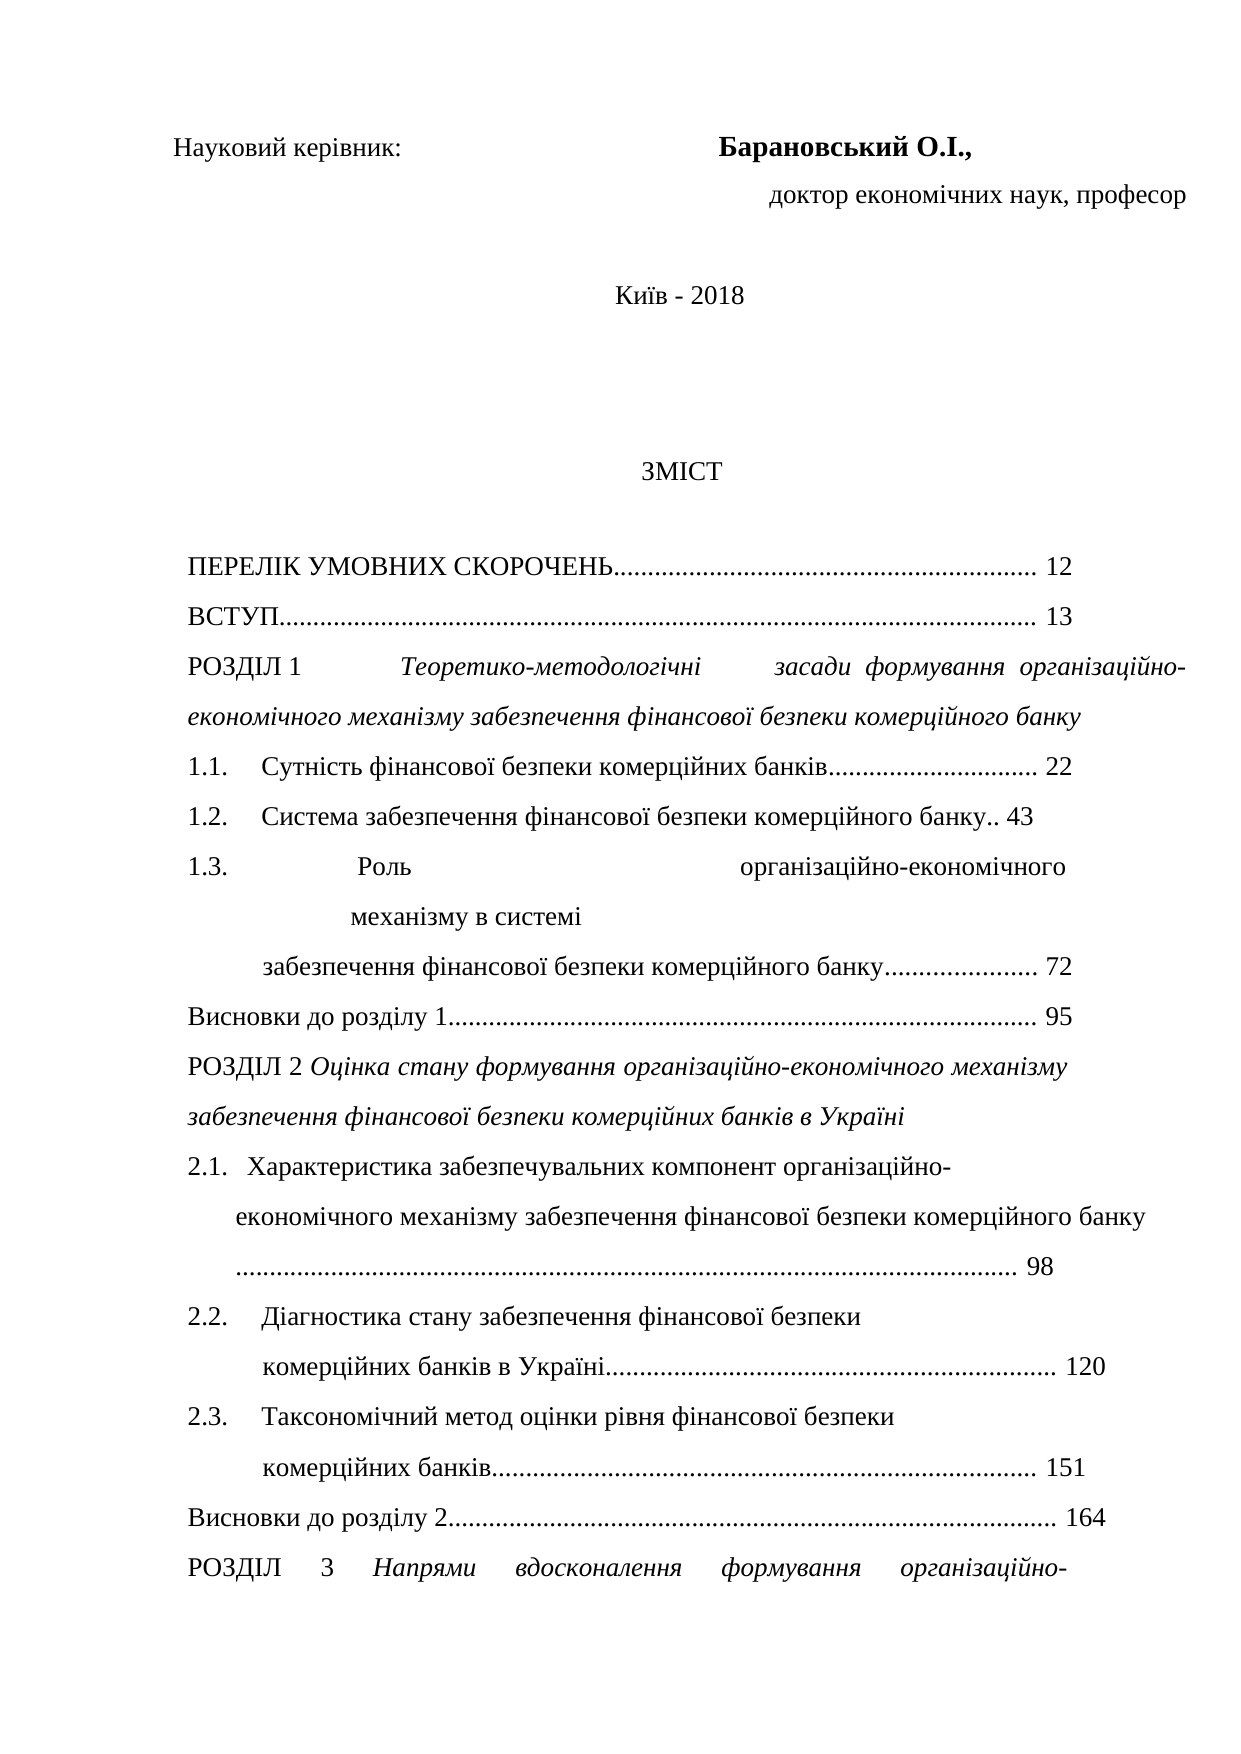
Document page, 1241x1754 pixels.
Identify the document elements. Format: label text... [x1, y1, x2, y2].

text Науковий керівник: Барановський О.І., [173, 133, 1186, 162]
list Роль організаційно-економічного механізму в системі [187, 835, 1186, 935]
list Таксономічний метод оцінки рівня фінансової безпеки [187, 1385, 1186, 1436]
text доктор економічних наук, професор [173, 181, 1186, 208]
text РОЗДІЛ 2 Оцінка стану формування організаційно-економічного механізму забезпечення фінансової безпеки комерційних банків в Україні [187, 1035, 1068, 1135]
text Висновки до розділу 2 164 [187, 1486, 1186, 1537]
list Система забезпечення фінансової безпеки комерційного банку.. 43 [187, 785, 1186, 835]
list Діагностика стану забезпечення фінансової безпеки [187, 1285, 1186, 1335]
text ПЕРЕЛІК УМОВНИХ СКОРОЧЕНЬ 12 [187, 535, 1186, 585]
list Сутність фінансової безпеки комерційних банків 22 [187, 735, 1186, 785]
text забезпечення фінансової безпеки комерційного банку 72 [262, 935, 1186, 985]
text комерційних банків 151 [262, 1436, 1186, 1486]
text комерційних банків в Україні 120 [262, 1335, 1186, 1385]
list Характеристика забезпечувальних компонент організаційно- [187, 1135, 1186, 1185]
text ЗМІСТ [177, 458, 1186, 486]
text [187, 1537, 1068, 1587]
text економічного механізму забезпечення фінансової безпеки комерційного банку 98 [235, 1185, 1186, 1285]
text РОЗДІЛ 1 Теоретико-методологічні засади формування організаційно-економічного механізму забезпечення фінансової безпеки комерційного банку [187, 635, 1186, 735]
text Висновки до розділу 1 95 [187, 985, 1186, 1035]
text ВСТУП 13 [187, 585, 1186, 635]
text Київ - 2018 [173, 283, 1186, 310]
